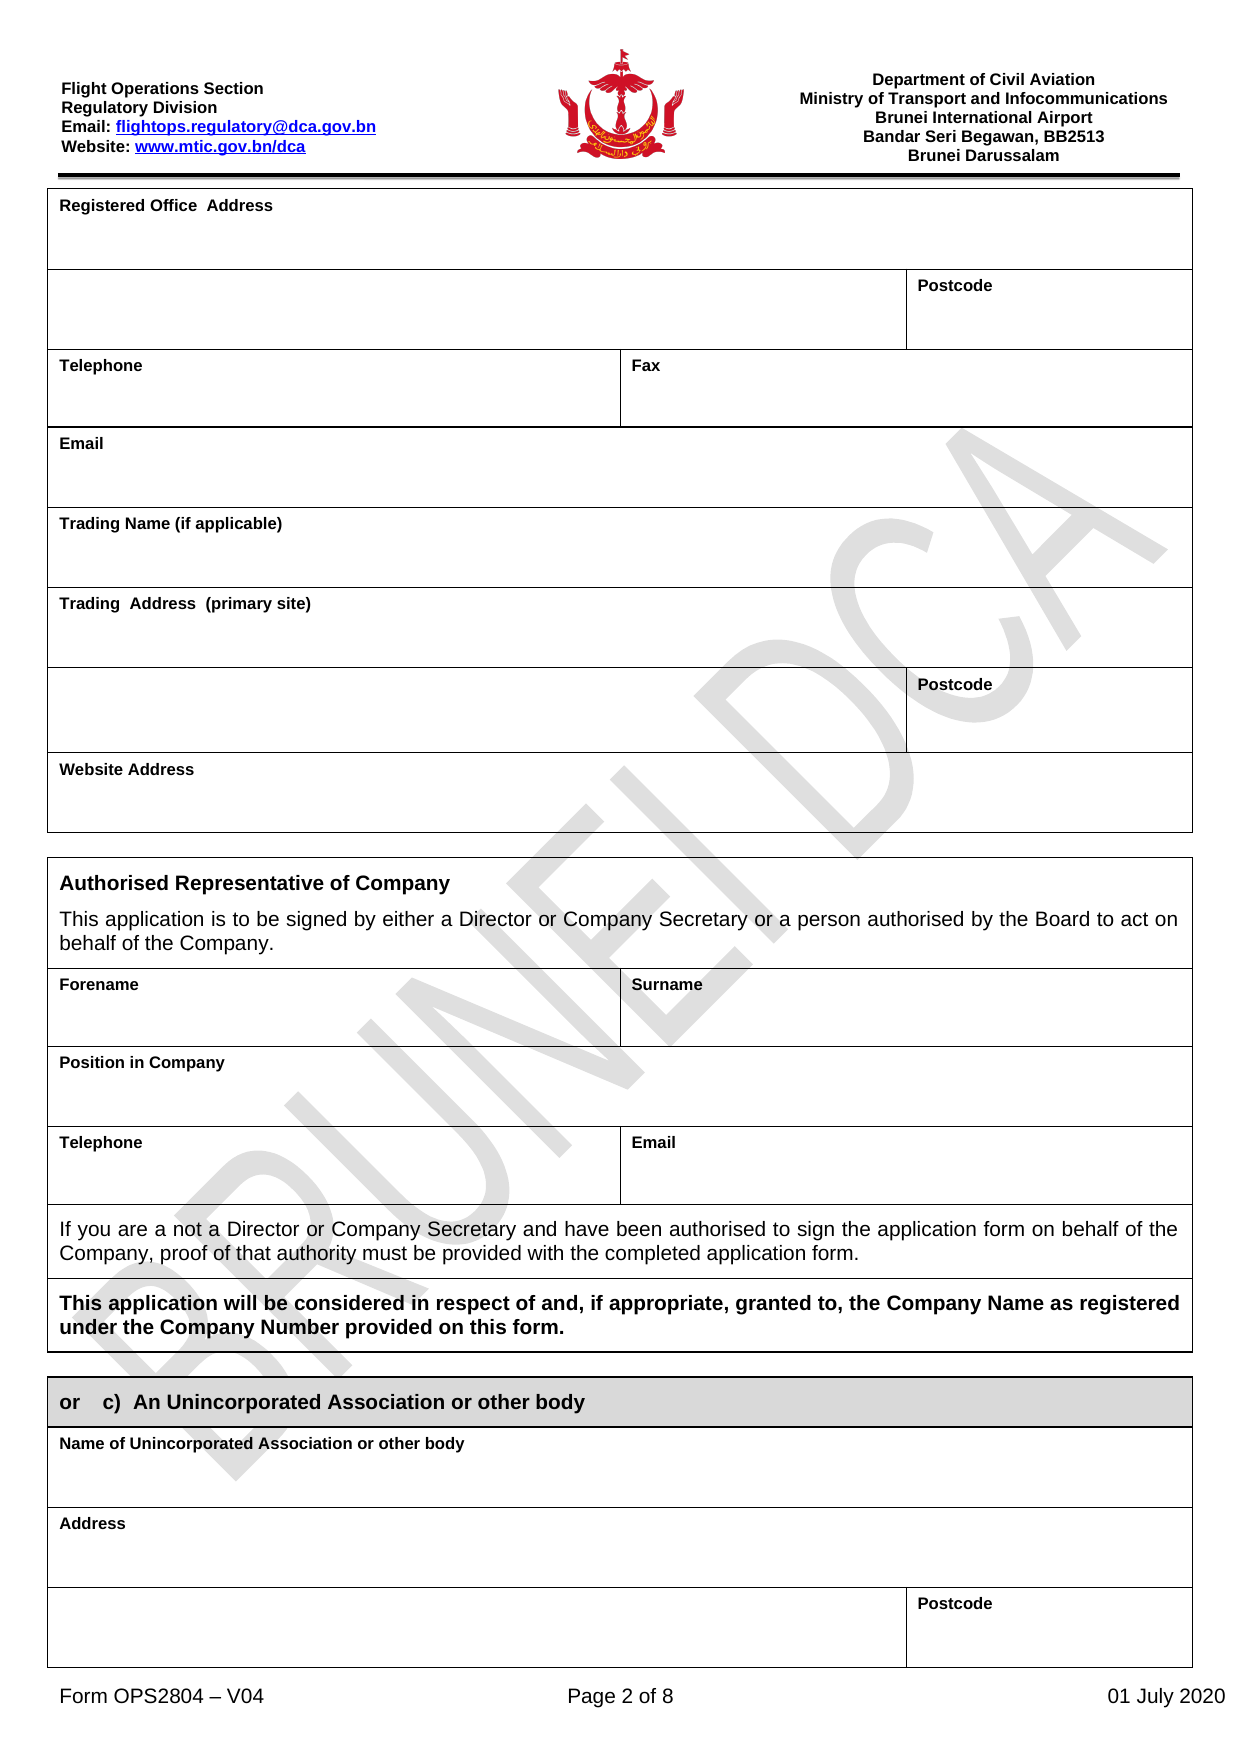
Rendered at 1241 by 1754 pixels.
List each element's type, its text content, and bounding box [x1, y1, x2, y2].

table_cell Trading Address (primary site) [48, 588, 1192, 667]
picture [557, 48, 685, 160]
table_cell Trading Name (if applicable) [48, 508, 1192, 587]
table_header Registered Office Address [48, 189, 1192, 268]
table_cell Telephone [48, 1127, 620, 1203]
table_cell Telephone [48, 350, 620, 426]
table_cell Website Address [48, 753, 1192, 832]
table_cell [48, 270, 906, 349]
table_cell Position in Company [48, 1047, 1192, 1126]
table_cell Fax [621, 350, 1192, 426]
table_cell Postcode [907, 1588, 1192, 1667]
table_header An Unincorporated Association or other body [91, 1378, 1192, 1426]
table_cell Address [48, 1508, 1192, 1587]
table_cell Postcode [907, 668, 1192, 752]
table_header or [48, 1378, 91, 1426]
table_cell Email [621, 1127, 1192, 1203]
table_cell If you are a not a Director or Company Secretary and have been authorised to sign the application form on behalf of the Company, proof of that authority must be provided with the completed application form. [48, 1205, 1192, 1277]
table_cell Name of Unincorporated Association or other body [48, 1428, 1192, 1507]
table_header Authorised Representative of Company This application is to be signed by either a Director or Company Secretary or a person authorised by the Board to act on behalf of the Company. [48, 858, 1192, 968]
table_cell Forename [48, 969, 620, 1046]
table_cell Postcode [907, 270, 1192, 349]
table_cell Email [48, 428, 1192, 507]
table_cell [48, 1588, 906, 1667]
table_cell [48, 668, 906, 752]
table_cell Surname [621, 969, 1192, 1046]
table_cell This application will be considered in respect of and, if appropriate, granted to, the Company Name as registered under the Company Number provided on this form. [48, 1279, 1192, 1351]
